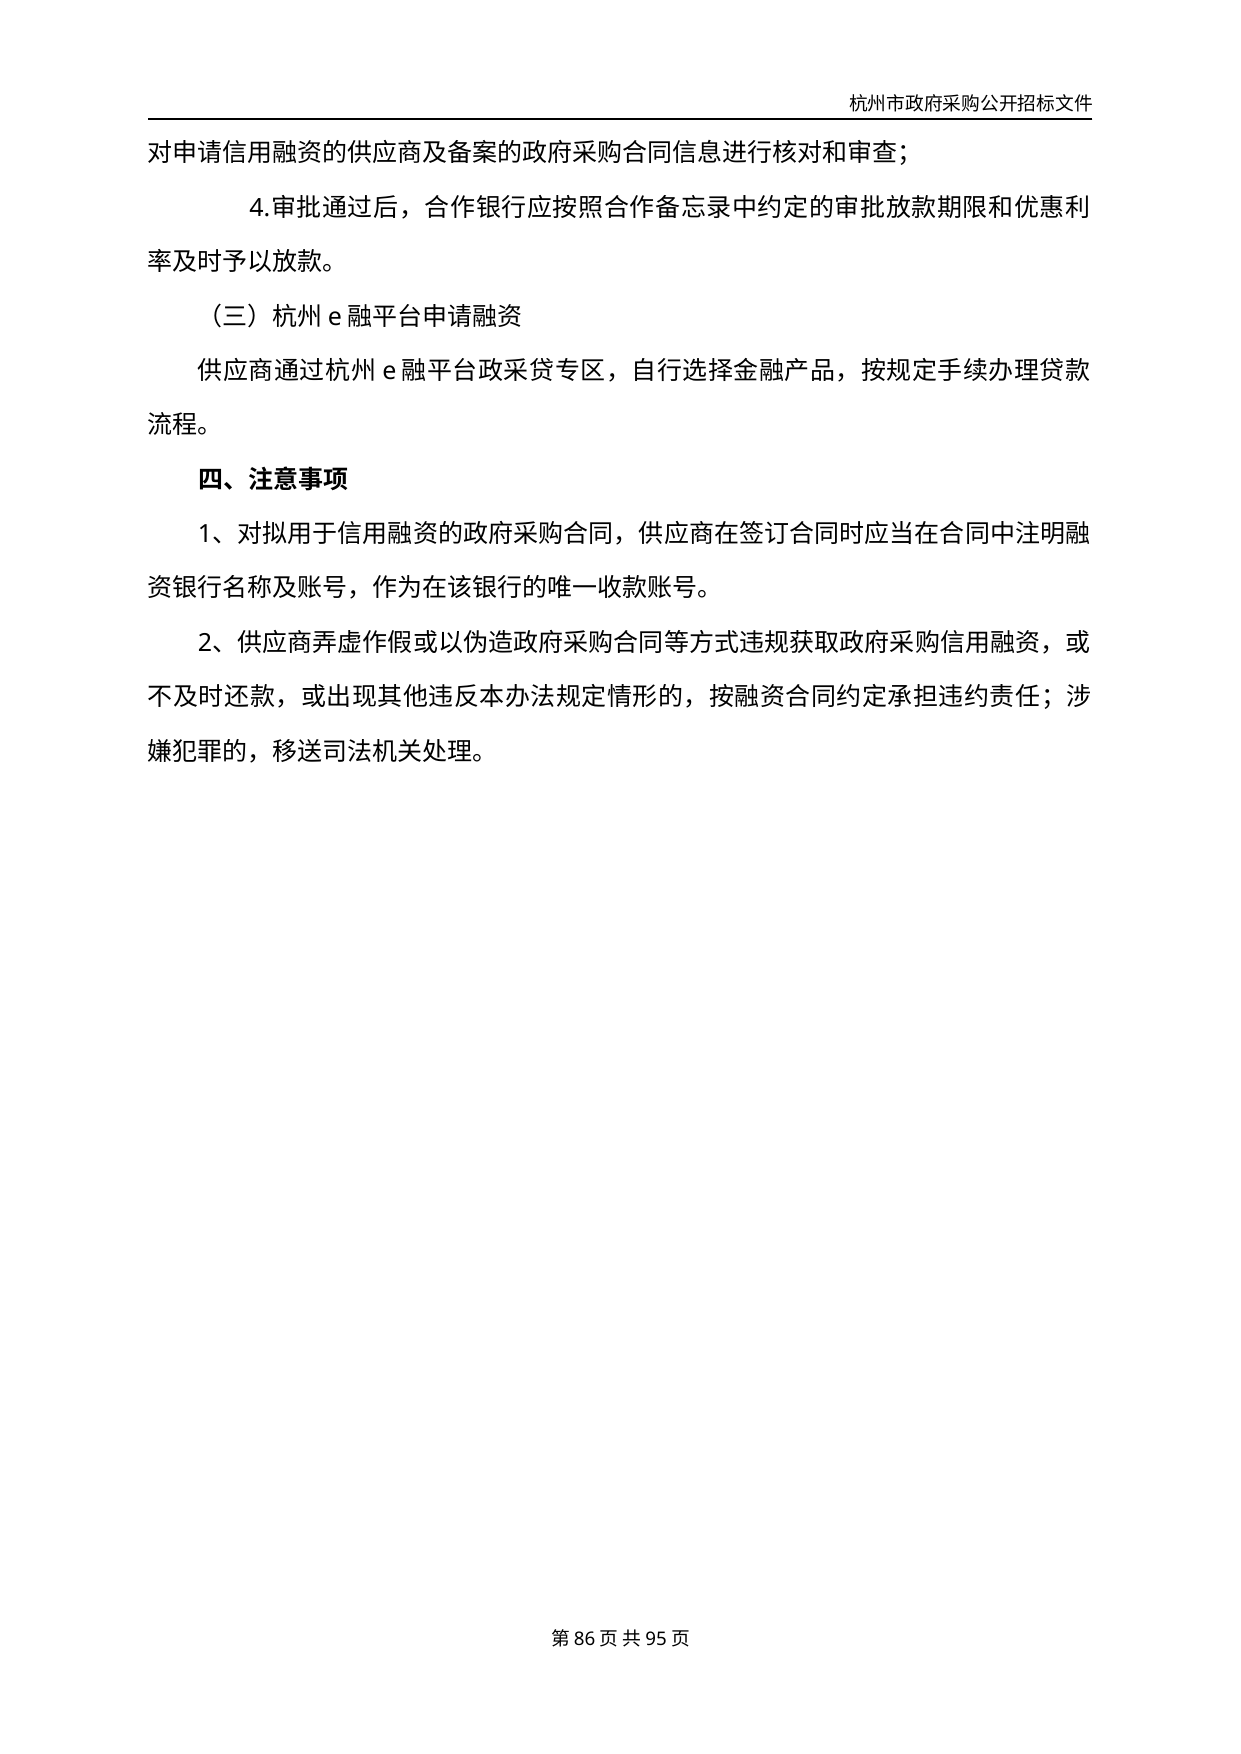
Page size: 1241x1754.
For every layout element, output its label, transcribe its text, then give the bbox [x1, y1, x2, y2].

text 2、供应商弄虚作假或以伪造政府采购合同等方式违规获取政府采购信用融资，或不及时还款，或出现其他违反本办法规定情形的，按融资合同约定承担违约责任；涉嫌犯罪的，移送司法机关处理。 [148, 622, 1092, 767]
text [148, 133, 1092, 169]
text 1、对拟用于信用融资的政府采购合同，供应商在签订合同时应当在合同中注明融资银行名称及账号，作为在该银行的唯一收款账号。 [148, 513, 1092, 604]
text 4.审批通过后，合作银行应按照合作备忘录中约定的审批放款期限和优惠利率及时予以放款。 [148, 187, 1092, 278]
text 供应商通过杭州e融平台政采贷专区，自行选择金融产品，按规定手续办理贷款流程。 [148, 350, 1092, 441]
text 四、注意事项 [148, 459, 1092, 495]
text （三）杭州e融平台申请融资 [148, 296, 1092, 332]
